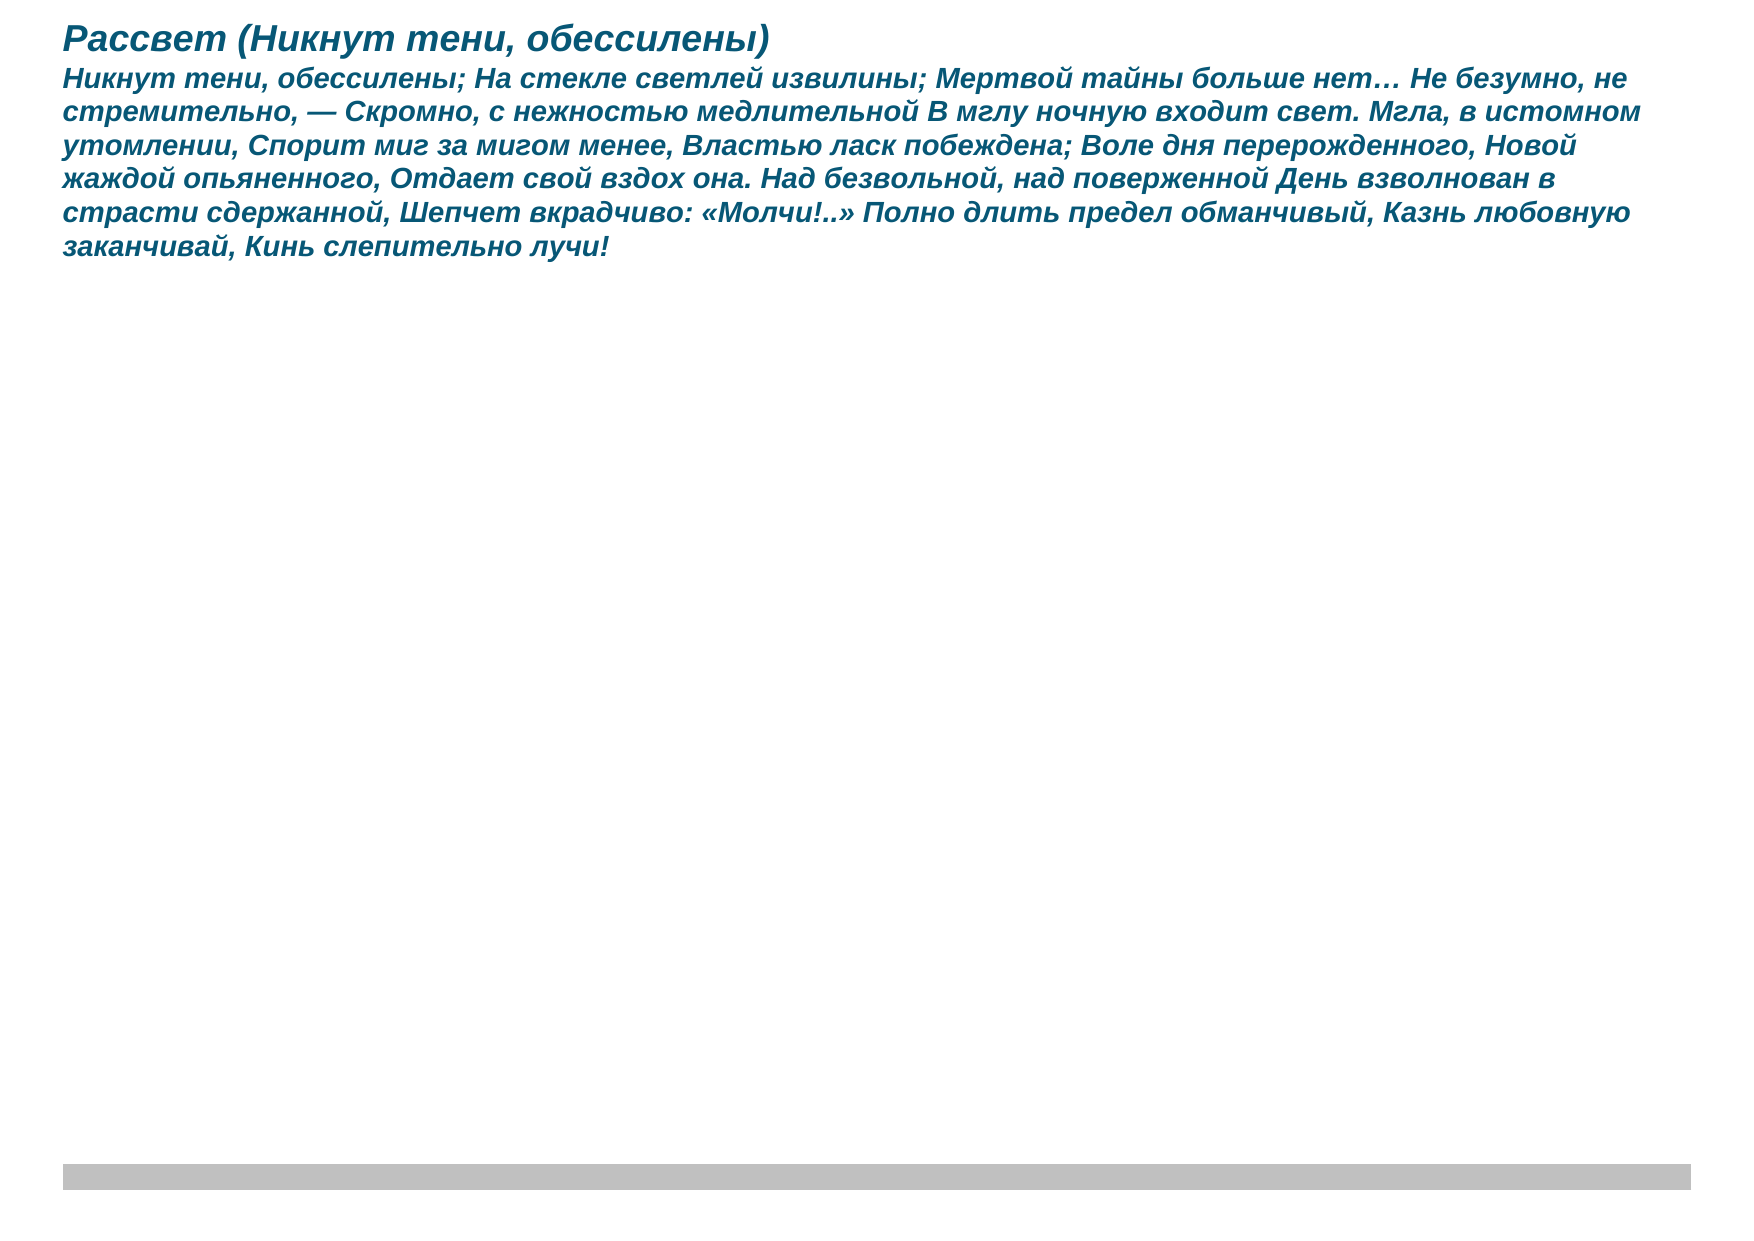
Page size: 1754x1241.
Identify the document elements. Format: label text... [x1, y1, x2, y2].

text Никнут тени, обессилены; [62, 61, 1691, 262]
subtitle Рассвет (Никнут тени, обессилены) [62, 17, 1691, 60]
